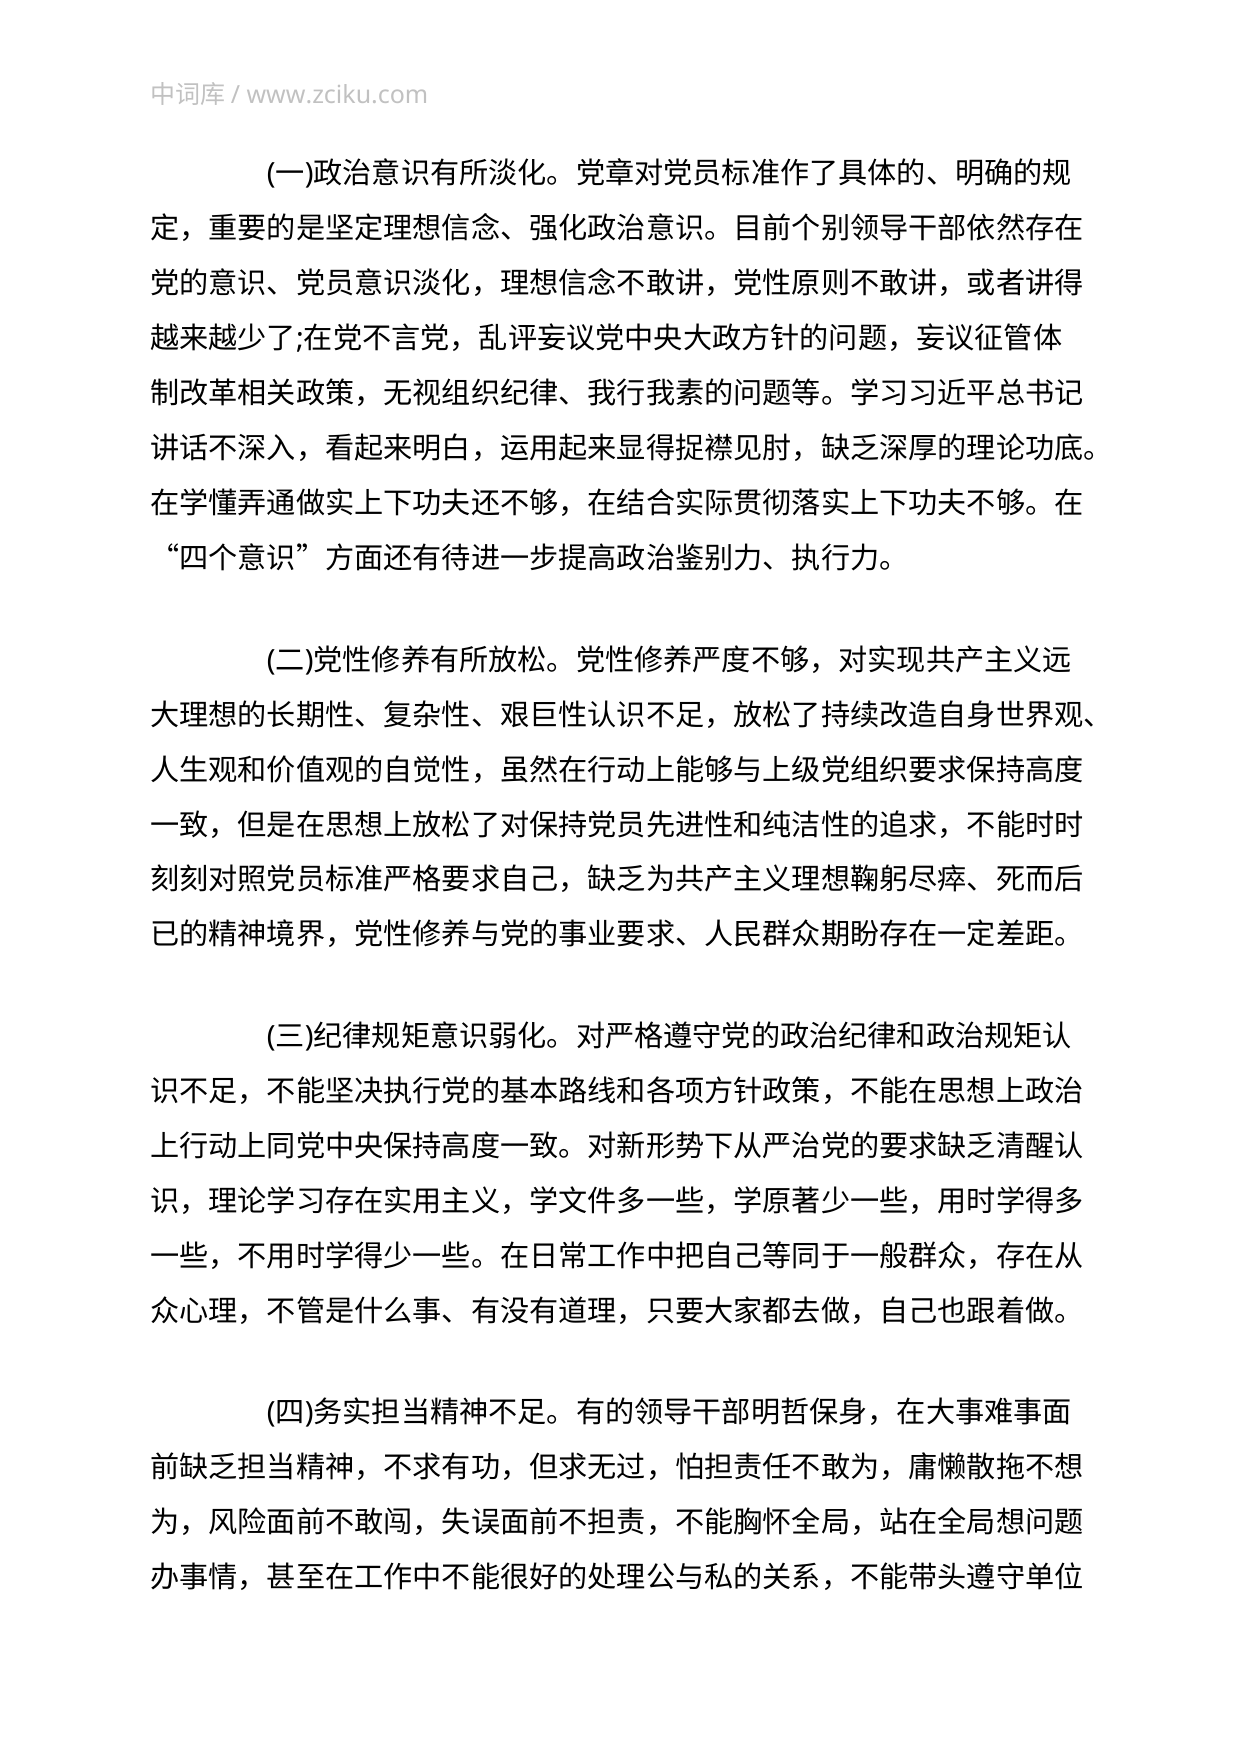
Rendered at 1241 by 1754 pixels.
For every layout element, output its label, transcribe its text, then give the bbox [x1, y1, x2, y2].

text (二)党性修养有所放松。党性修养严度不够，对实现共产主义远大理想的长期性、复杂性、艰巨性认识不足，放松了持续改造自身世界观、人生观和价值观的自觉性，虽然在行动上能够与上级党组织要求保持高度一致，但是在思想上放松了对保持党员先进性和纯洁性的追求，不能时时刻刻对照党员标准严格要求自己，缺乏为共产主义理想鞠躬尽瘁、死而后已的精神境界，党性修养与党的事业要求、人民群众期盼存在一定差距。 [150, 636, 1090, 953]
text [150, 1389, 1090, 1596]
text (一)政治意识有所淡化。党章对党员标准作了具体的、明确的规定，重要的是坚定理想信念、强化政治意识。目前个别领导干部依然存在党的意识、党员意识淡化，理想信念不敢讲，党性原则不敢讲，或者讲得越来越少了;在党不言党，乱评妄议党中央大政方针的问题，妄议征管体制改革相关政策，无视组织纪律、我行我素的问题等。学习习近平总书记讲话不深入，看起来明白，运用起来显得捉襟见肘，缺乏深厚的理论功底。在学懂弄通做实上下功夫还不够，在结合实际贯彻落实上下功夫不够。在“四个意识”方面还有待进一步提高政治鉴别力、执行力。 [150, 150, 1090, 577]
text (三)纪律规矩意识弱化。对严格遵守党的政治纪律和政治规矩认识不足，不能坚决执行党的基本路线和各项方针政策，不能在思想上政治上行动上同党中央保持高度一致。对新形势下从严治党的要求缺乏清醒认识，理论学习存在实用主义，学文件多一些，学原著少一些，用时学得多一些，不用时学得少一些。在日常工作中把自己等同于一般群众，存在从众心理，不管是什么事、有没有道理，只要大家都去做，自己也跟着做。 [150, 1013, 1090, 1329]
